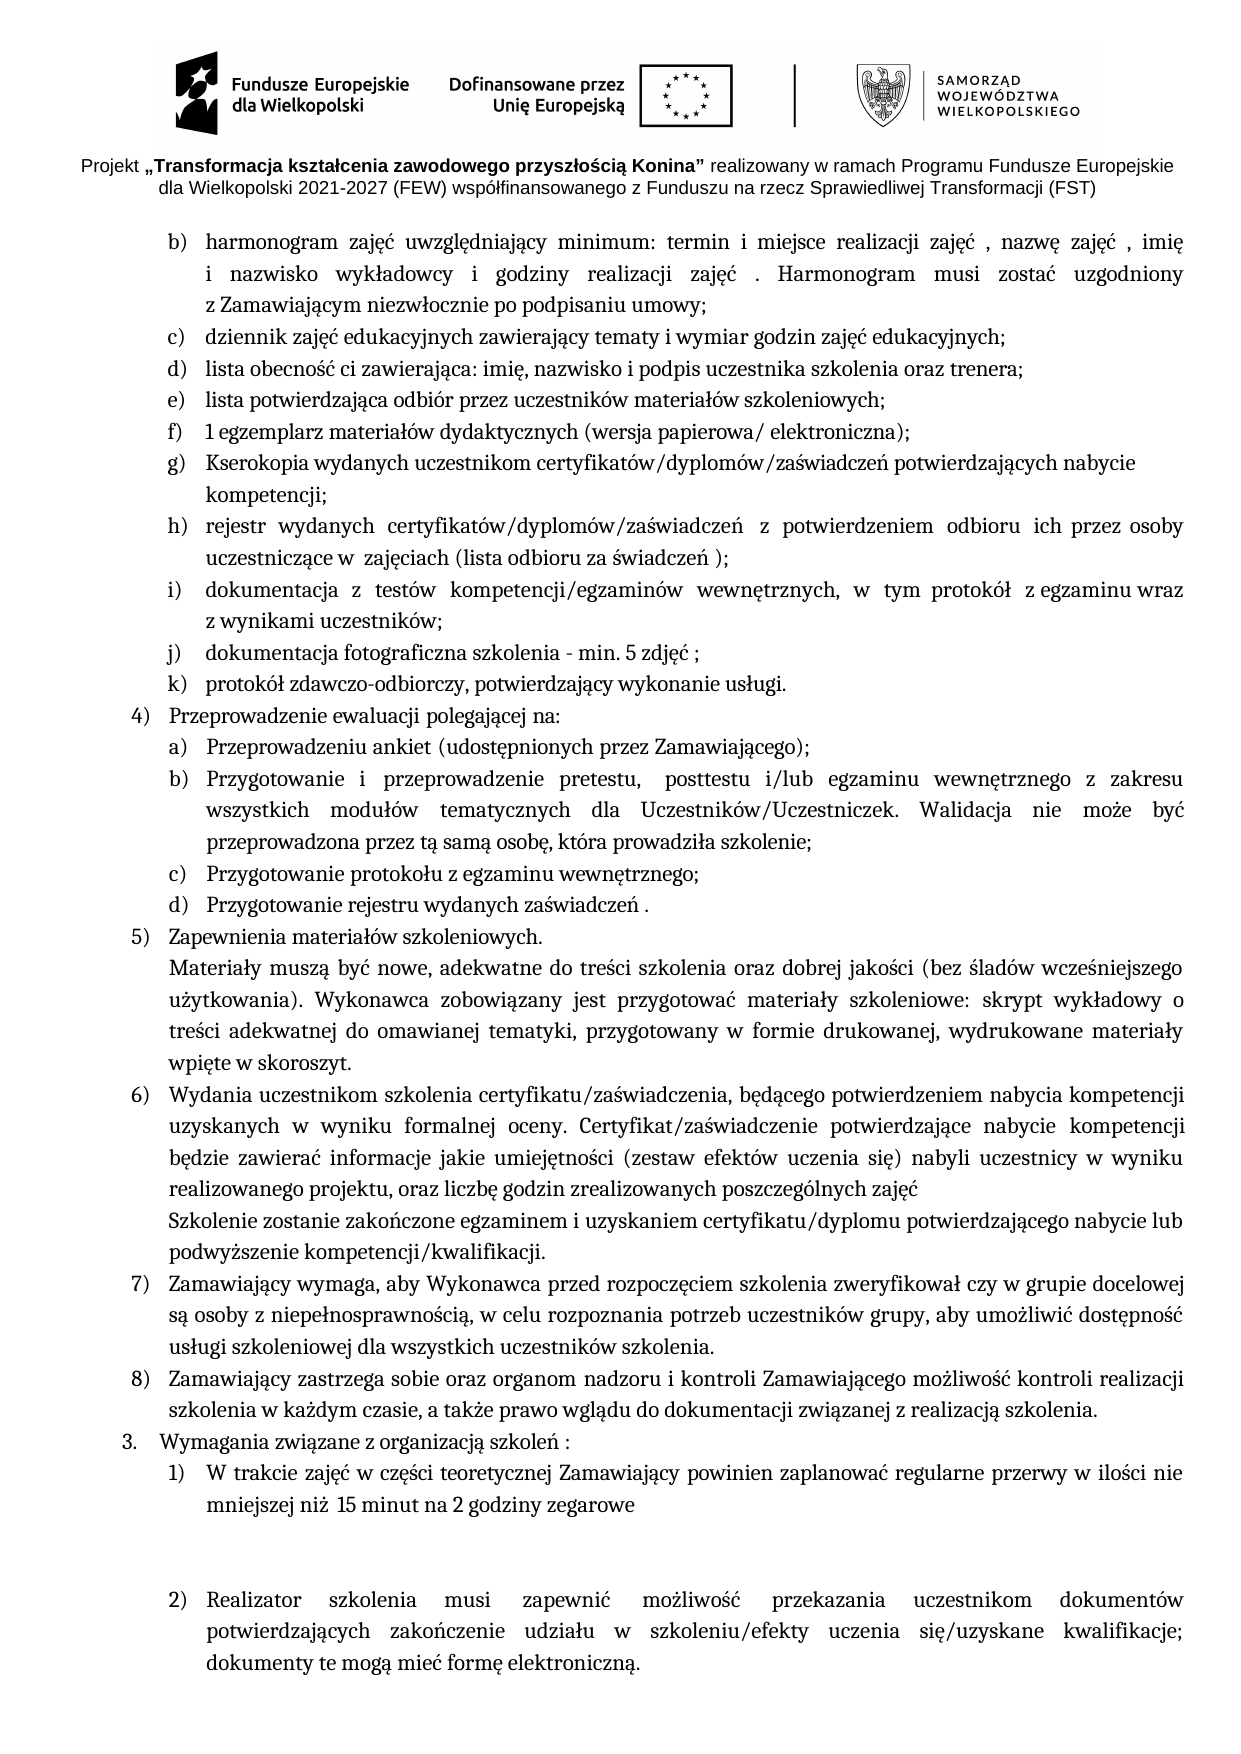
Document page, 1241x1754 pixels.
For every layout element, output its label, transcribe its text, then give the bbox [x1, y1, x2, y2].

list 1 egzemplarz materiałów dydaktycznych (wersja papierowa/ elektroniczna); [167, 418, 1196, 445]
list Przygotowanie i przeprowadzenie pretestu, posttestu i/lub egzaminu wewnętrznego z zakresu wszystkich modułów tematycznych dla Uczestników/Uczestniczek. Walidacja nie może być przeprowadzona przez tą samą osobę, która prowadziła szkolenie; [169, 766, 1184, 855]
text Materiały muszą być nowe, adekwatne do treści szkolenia oraz dobrej jakości (bez śladów wcześniejszego użytkowania). Wykonawca zobowiązany jest przygotować materiały szkoleniowe: skrypt wykładowy o treści adekwatnej do omawianej tematyki, przygotowany w formie drukowanej, wydrukowane materiały wpięte w skoroszyt. [169, 955, 1184, 1076]
list rejestr wydanych certyfikatów/dyplomów/zaświadczeń z potwierdzeniem odbioru ich przez osoby uczestniczące w zajęciach (lista odbioru za świadczeń ); [167, 513, 1184, 571]
text Szkolenie zostanie zakończone egzaminem i uzyskaniem certyfikatu/dyplomu potwierdzającego nabycie lub podwyższenie kompetencji/kwalifikacji. [169, 1208, 1184, 1266]
list Przeprowadzeniu ankiet (udostępnionych przez Zamawiającego); [169, 734, 1196, 761]
list Wydania uczestnikom szkolenia certyfikatu/zaświadczenia, będącego potwierdzeniem nabycia kompetencji uzyskanych w wyniku formalnej oceny. Certyfikat/zaświadczenie potwierdzające nabycie kompetencji będzie zawierać informacje jakie umiejętności (zestaw efektów uczenia się) nabyli uczestnicy w wyniku realizowanego projektu, oraz liczbę godzin zrealizowanych poszczególnych zajęć [131, 1081, 1185, 1202]
list Przygotowanie rejestru wydanych zaświadczeń . [169, 892, 1196, 918]
list Wymagania związane z organizacją szkoleń : [122, 1428, 1196, 1455]
list dziennik zajęć edukacyjnych zawierający tematy i wymiar godzin zajęć edukacyjnych; [167, 324, 1196, 350]
list lista obecność ci zawierająca: imię, nazwisko i podpis uczestnika szkolenia oraz trenera; [167, 355, 1196, 382]
list Kserokopia wydanych uczestnikom certyfikatów/dyplomów/zaświadczeń potwierdzających nabycie kompetencji; [167, 450, 1205, 508]
list Realizator szkolenia musi zapewnić możliwość przekazania uczestnikom dokumentów potwierdzających zakończenie udziału w szkoleniu/efekty uczenia się/uzyskane kwalifikacje; dokumenty te mogą mieć formę elektroniczną. [169, 1586, 1184, 1676]
list Przygotowanie protokołu z egzaminu wewnętrznego; [169, 860, 1196, 887]
list Zamawiający wymaga, aby Wykonawca przed rozpoczęciem szkolenia zweryfikował czy w grupie docelowej są osoby z niepełnosprawnością, w celu rozpoznania potrzeb uczestników grupy, aby umożliwić dostępność usługi szkoleniowej dla wszystkich uczestników szkolenia. [131, 1271, 1185, 1360]
list dokumentacja z testów kompetencji/egzaminów wewnętrznych, w tym protokół z egzaminu wraz z wynikami uczestników; [167, 576, 1183, 634]
list lista potwierdzająca odbiór przez uczestników materiałów szkoleniowych; [167, 387, 1196, 413]
list W trakcie zajęć w części teoretycznej Zamawiający powinien zaplanować regularne przerwy w ilości nie mniejszej niż 15 minut na 2 godziny zegarowe [169, 1460, 1184, 1518]
list Zapewnienia materiałów szkoleniowych. [131, 923, 1196, 950]
list harmonogram zajęć uwzględniający minimum: termin i miejsce realizacji zajęć , nazwę zajęć , imię i nazwisko wykładowcy i godziny realizacji zajęć . Harmonogram musi zostać uzgodniony z Zamawiającym niezwłocznie po podpisaniu umowy; [167, 229, 1184, 319]
list Zamawiający zastrzega sobie oraz organom nadzoru i kontroli Zamawiającego możliwość kontroli realizacji szkolenia w każdym czasie, a także prawo wglądu do dokumentacji związanej z realizacją szkolenia. [131, 1365, 1185, 1423]
list dokumentacja fotograficzna szkolenia - min. 5 zdjęć ; [167, 639, 1196, 666]
list protokół zdawczo-odbiorczy, potwierdzający wykonanie usługi. [167, 671, 1196, 697]
list Przeprowadzenie ewaluacji polegającej na: [131, 703, 1196, 729]
